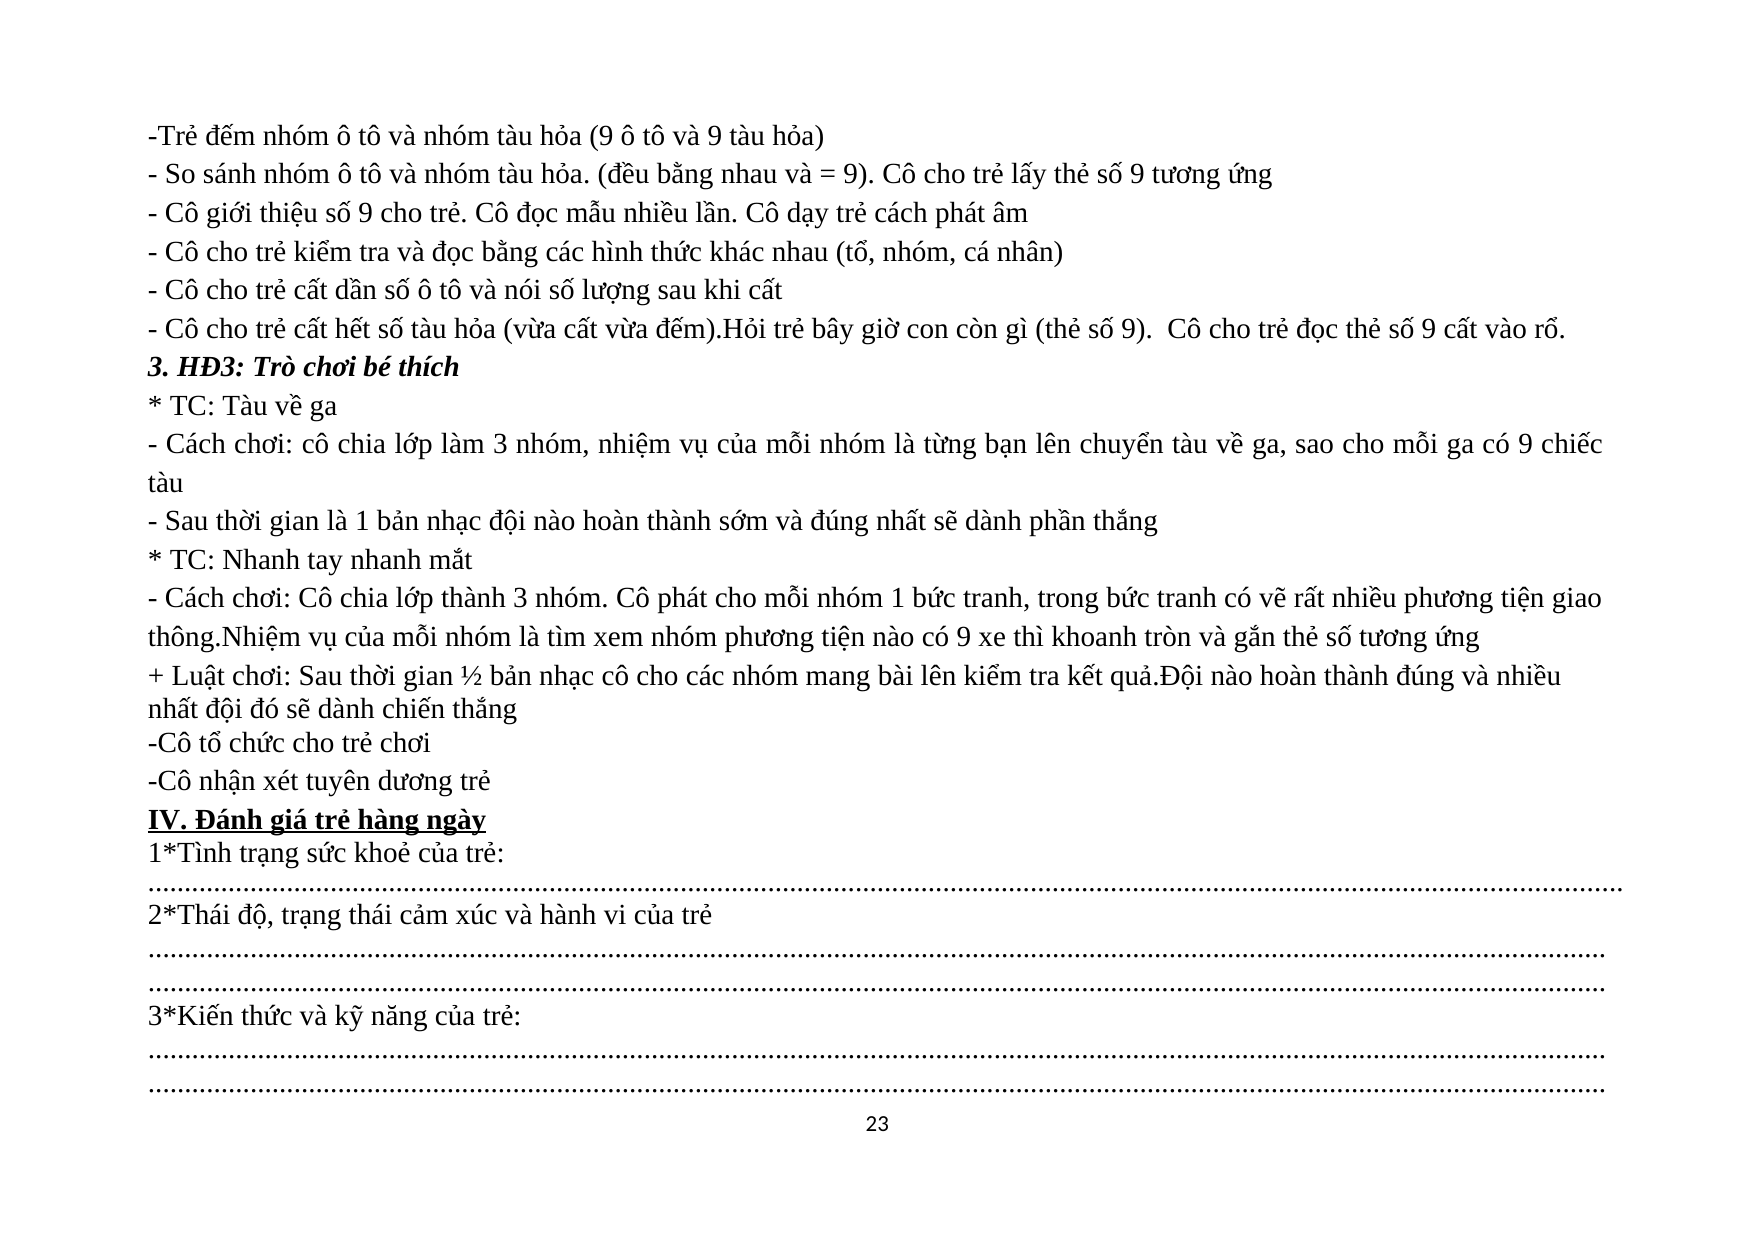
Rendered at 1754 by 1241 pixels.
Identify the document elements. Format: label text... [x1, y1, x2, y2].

text 3. HĐ3: Trò chơi bé thích [148, 349, 1606, 383]
text * TC: Nhanh tay nhanh mắt [148, 542, 1606, 576]
text 2*Thái độ, trạng thái cảm xúc và hành vi của trẻ [148, 897, 1606, 931]
text - Cô cho trẻ cất hết số tàu hỏa (vừa cất vừa đếm).Hỏi trẻ bây giờ con còn gì (thẻ số 9). Cô cho trẻ đọc thẻ số 9 cất vào rổ. [148, 311, 1606, 344]
text -Trẻ đếm nhóm ô tô và nhóm tàu hỏa (9 ô tô và 9 tàu hỏa) [148, 118, 1606, 152]
text 1*Tình trạng sức khoẻ của trẻ: [148, 835, 1606, 869]
text -Cô tổ chức cho trẻ chơi [148, 725, 1606, 758]
text -Cô nhận xét tuyên dương trẻ [148, 763, 1606, 797]
text - Cô cho trẻ cất dần số ô tô và nói số lượng sau khi cất [148, 272, 1606, 306]
text - Cách chơi: Cô chia lớp thành 3 nhóm. Cô phát cho mỗi nhóm 1 bức tranh, trong bức tranh có vẽ rất nhiều phương tiện giao thông.Nhiệm vụ của mỗi nhóm là tìm xem nhóm phương tiện nào có 9 xe thì khoanh tròn và gắn thẻ số tương ứng [148, 581, 1606, 653]
text IV. Đánh giá trẻ hàng ngày [148, 802, 1606, 835]
text - Cách chơi: cô chia lớp làm 3 nhóm, nhiệm vụ của mỗi nhóm là từng bạn lên chuyển tàu về ga, sao cho mỗi ga có 9 chiếc tàu [148, 426, 1606, 498]
text ........................................................................................................................................................................................................ [148, 1031, 1606, 1065]
text - Cô cho trẻ kiểm tra và đọc bằng các hình thức khác nhau (tổ, nhóm, cá nhân) [148, 234, 1606, 267]
text + Luật chơi: Sau thời gian ½ bản nhạc cô cho các nhóm mang bài lên kiểm tra kết quả.Đội nào hoàn thành đúng và nhiều nhất đội đó sẽ dành chiến thắng [148, 658, 1606, 725]
text - Sau thời gian là 1 bản nhạc đội nào hoàn thành sớm và đúng nhất sẽ dành phần thắng [148, 503, 1606, 537]
text - Cô giới thiệu số 9 cho trẻ. Cô đọc mẫu nhiều lần. Cô dạy trẻ cách phát âm [148, 195, 1606, 229]
text ........................................................................................................................................................................................................ [148, 1065, 1606, 1098]
text * TC: Tàu về ga [148, 388, 1606, 421]
text ........................................................................................................................................................................................................ [148, 931, 1606, 964]
text - So sánh nhóm ô tô và nhóm tàu hỏa. (đều bằng nhau và = 9). Cô cho trẻ lấy thẻ số 9 tương ứng [148, 157, 1606, 190]
text 3*Kiến thức và kỹ năng của trẻ: [148, 998, 1606, 1031]
text ........................................................................................................................................................................................................ [148, 964, 1606, 998]
